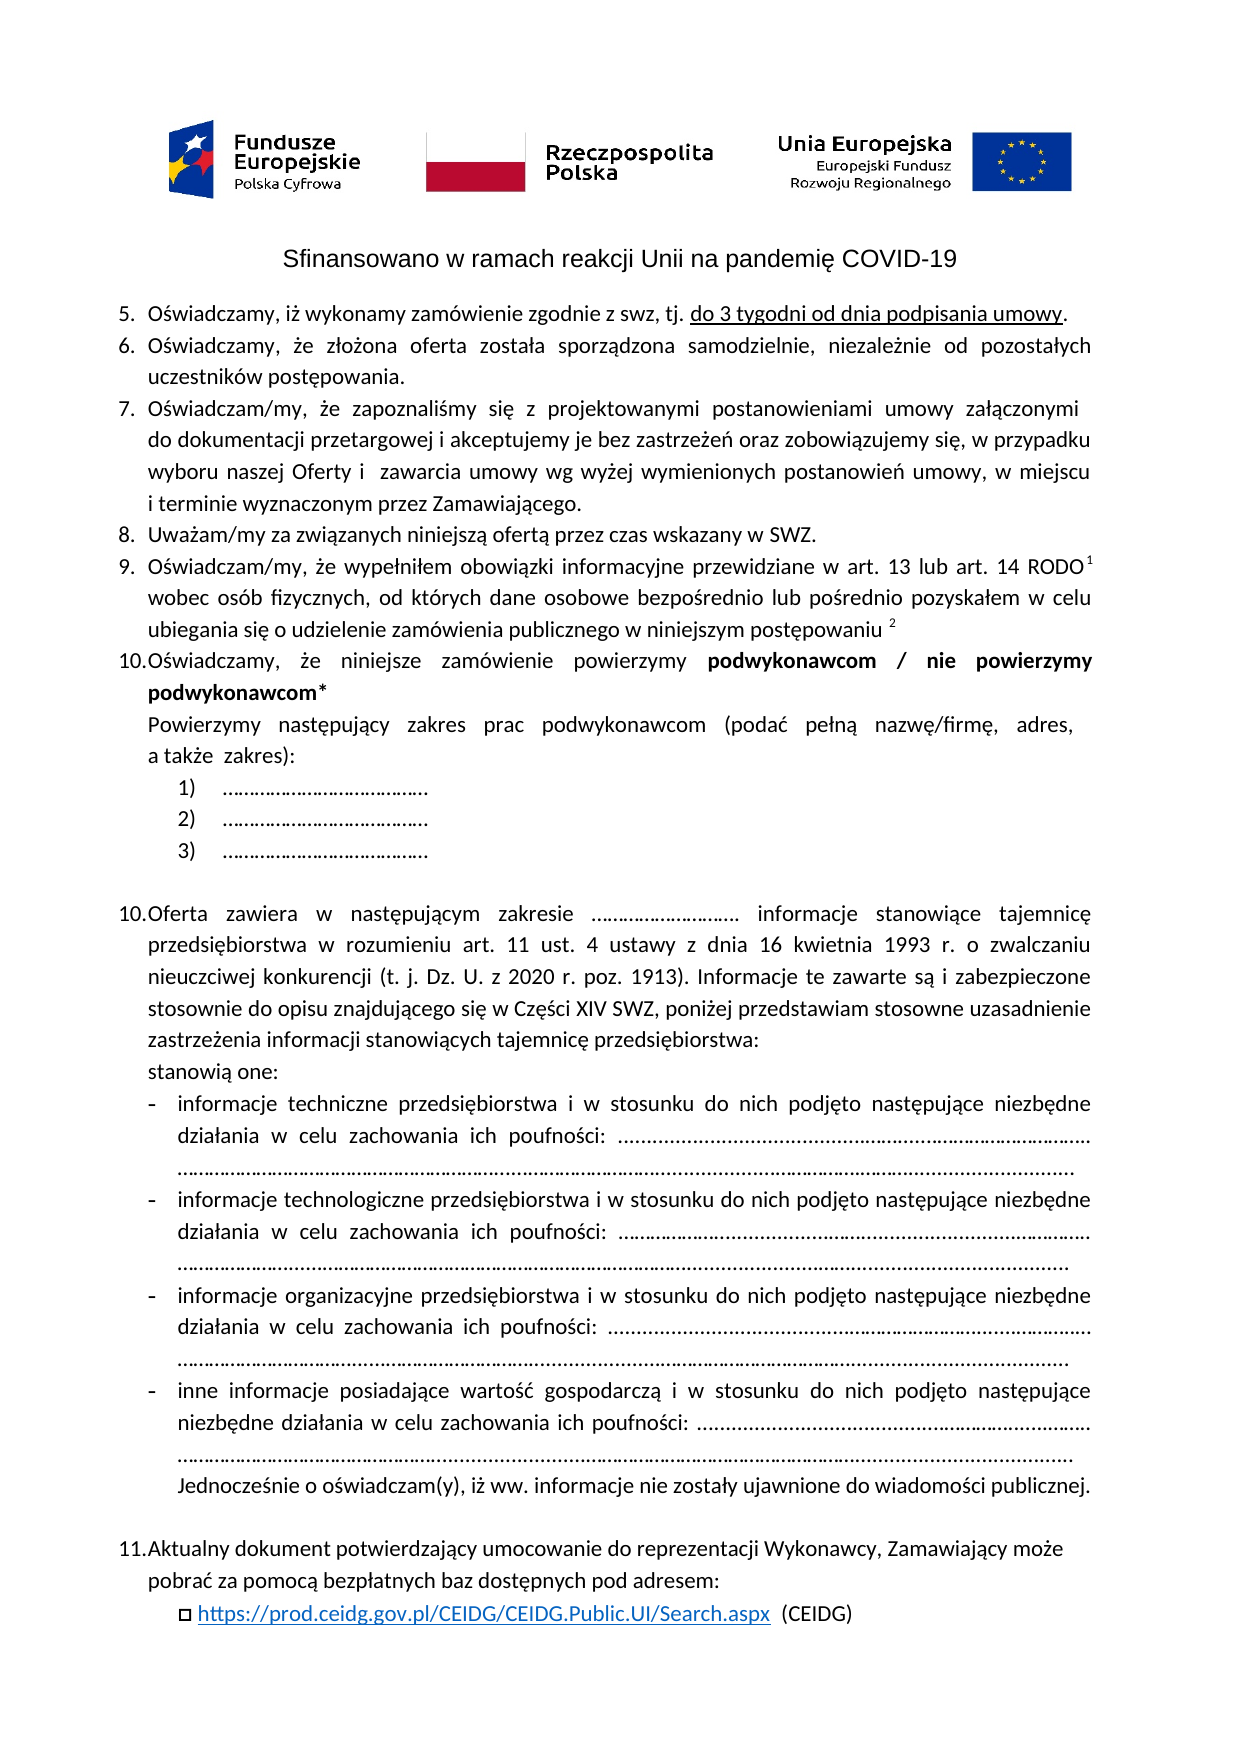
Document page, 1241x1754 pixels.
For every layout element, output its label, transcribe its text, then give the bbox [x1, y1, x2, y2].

text Jednocześnie o oświadczam(y), iż ww. informacje nie zostały ujawnione do wiadomości publicznej. [177, 1471, 1093, 1499]
list ………………………………… [177, 804, 1093, 832]
list Oświadczam/my, że zapoznaliśmy się z projektowanymi postanowieniami umowy załączonymi do dokumentacji przetargowej i akceptujemy je bez zastrzeżeń oraz zobowiązujemy się, w przypadku wyboru naszej Oferty i zawarcia umowy wg wyżej wymienionych postanowień umowy, w miejscu i terminie wyznaczonym przez Zamawiającego. [118, 394, 1093, 517]
picture [147, 100, 1093, 218]
list Oświadczamy, że niniejsze zamówienie powierzymy podwykonawcom / nie powierzymy podwykonawcom* [118, 647, 1093, 706]
list informacje technologiczne przedsiębiorstwa i w stosunku do nich podjęto następujące niezbędne działania w celu zachowania ich poufności: ………………....................……...........................………….. …………………......…………………………………………………………….......................……...................................... [148, 1184, 1093, 1276]
list ………………………………… [177, 773, 1093, 801]
list Uważam/my za związanych niniejszą ofertą przez czas wskazany w SWZ. [118, 520, 1093, 548]
list Powierzymy następujący zakres prac podwykonawcom (podać pełną nazwę/firmę, adres, a także zakres): [148, 710, 1093, 769]
list Oświadczamy, że złożona oferta została sporządzona samodzielnie, niezależnie od pozostałych uczestników postępowania. [118, 331, 1093, 391]
list inne informacje posiadające wartość gospodarczą i w stosunku do nich podjęto następujące niezbędne działania w celu zachowania ich poufności: ...........................................………….......…….. …………………………………………...........................……………………………………………...................................... [148, 1376, 1093, 1468]
list Oferta zawiera w następującym zakresie ………………………. informacje stanowiące tajemnicę przedsiębiorstwa w rozumieniu art. 11 ust. 4 ustawy z dnia 16 kwietnia 1993 r. o zwalczaniu nieuczciwej konkurencji (t. j. Dz. U. z 2020 r. poz. 1913). Informacje te zawarte są i zabezpieczone stosownie do opisu znajdującego się w Części XIV SWZ, poniżej przedstawiam stosowne uzasadnienie zastrzeżenia informacji stanowiących tajemnicę przedsiębiorstwa: [118, 899, 1093, 1053]
list Oświadczam/my, że wypełniłem obowiązki informacyjne przewidziane w art. 13 lub art. 14 RODO1 wobec osób fizycznych, od których dane osobowe bezpośrednio lub pośrednio pozyskałem w celu ubiegania się o udzielenie zamówienia publicznego w niniejszym postępowaniu 2 [118, 552, 1093, 643]
list stanowią one: [148, 1057, 1093, 1085]
list Aktualny dokument potwierdzający umocowanie do reprezentacji Wykonawcy, Zamawiający może pobrać za pomocą bezpłatnych baz dostępnych pod adresem: [118, 1534, 1093, 1594]
list informacje organizacyjne przedsiębiorstwa i w stosunku do nich podjęto następujące niezbędne działania w celu zachowania ich poufności: ..........................................…………………….......………..… ……………………………......……………………….......................………………………………...................................... [148, 1280, 1093, 1372]
list ………………………………… [177, 836, 1093, 864]
list informacje techniczne przedsiębiorstwa i w stosunku do nich podjęto następujące niezbędne działania w celu zachowania ich poufności: ...........................................…….......……………………….. ……………………………………………………......…………………….....................…………….………............................. [148, 1088, 1093, 1181]
list Oświadczamy, iż wykonamy zamówienie zgodnie z swz, tj. do 3 tygodni od dnia podpisania umowy. [118, 299, 1093, 327]
list □ https://prod.ceidg.gov.pl/CEIDG/CEIDG.Public.UI/Search.aspx (CEIDG) [177, 1598, 1093, 1628]
